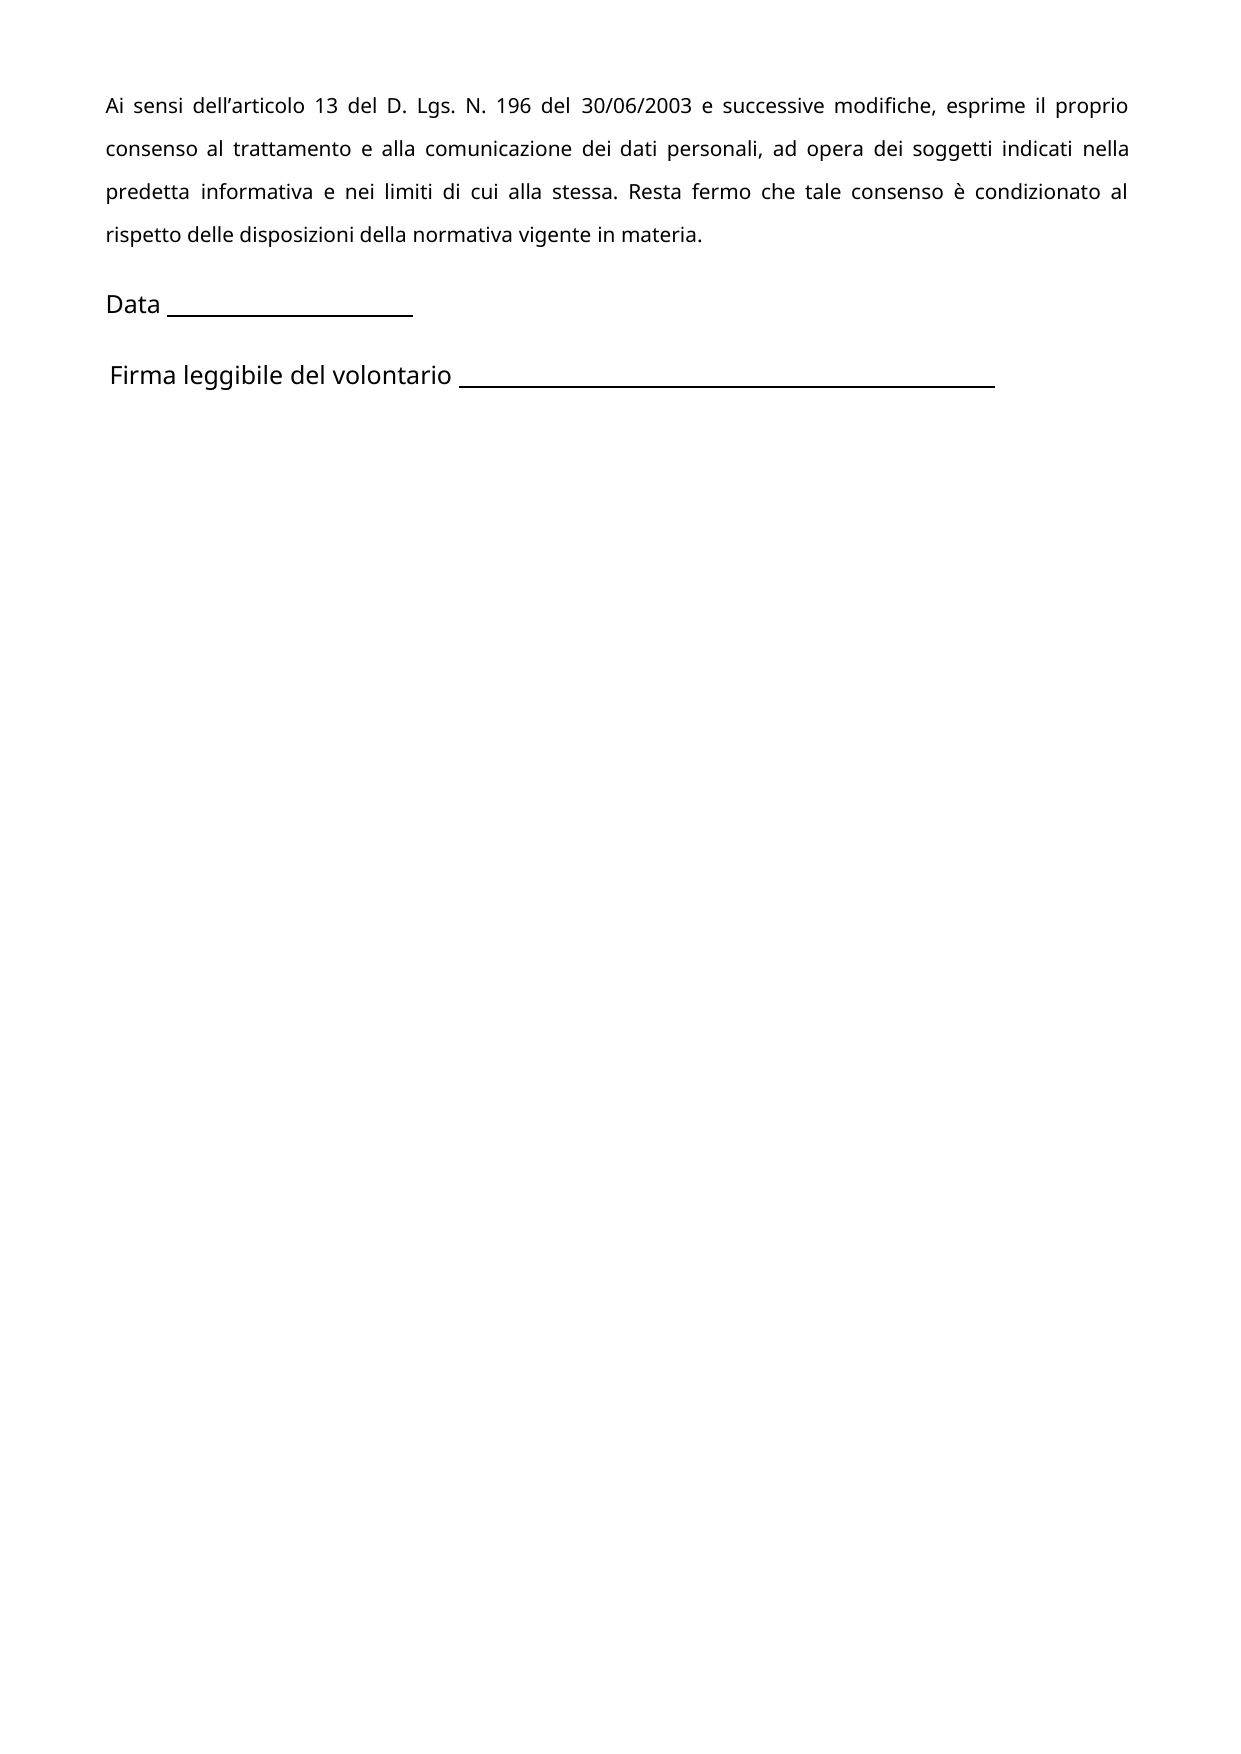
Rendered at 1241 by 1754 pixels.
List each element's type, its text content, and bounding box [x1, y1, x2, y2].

text Firma leggibile del volontario _________________________________________ [109, 358, 1146, 392]
text Data [105, 286, 1146, 320]
text Ai sensi dell’articolo 13 del D. Lgs. N. 196 del 30/06/2003 e successive modifiche, esprime il proprio consenso al trattamento e alla comunicazione dei dati personali, ad opera dei soggetti indicati nella predetta informativa e nei limiti di cui alla stessa. Resta fermo che tale consenso è condizionato al rispetto delle disposizioni della normativa vigente in materia. [105, 91, 1129, 248]
